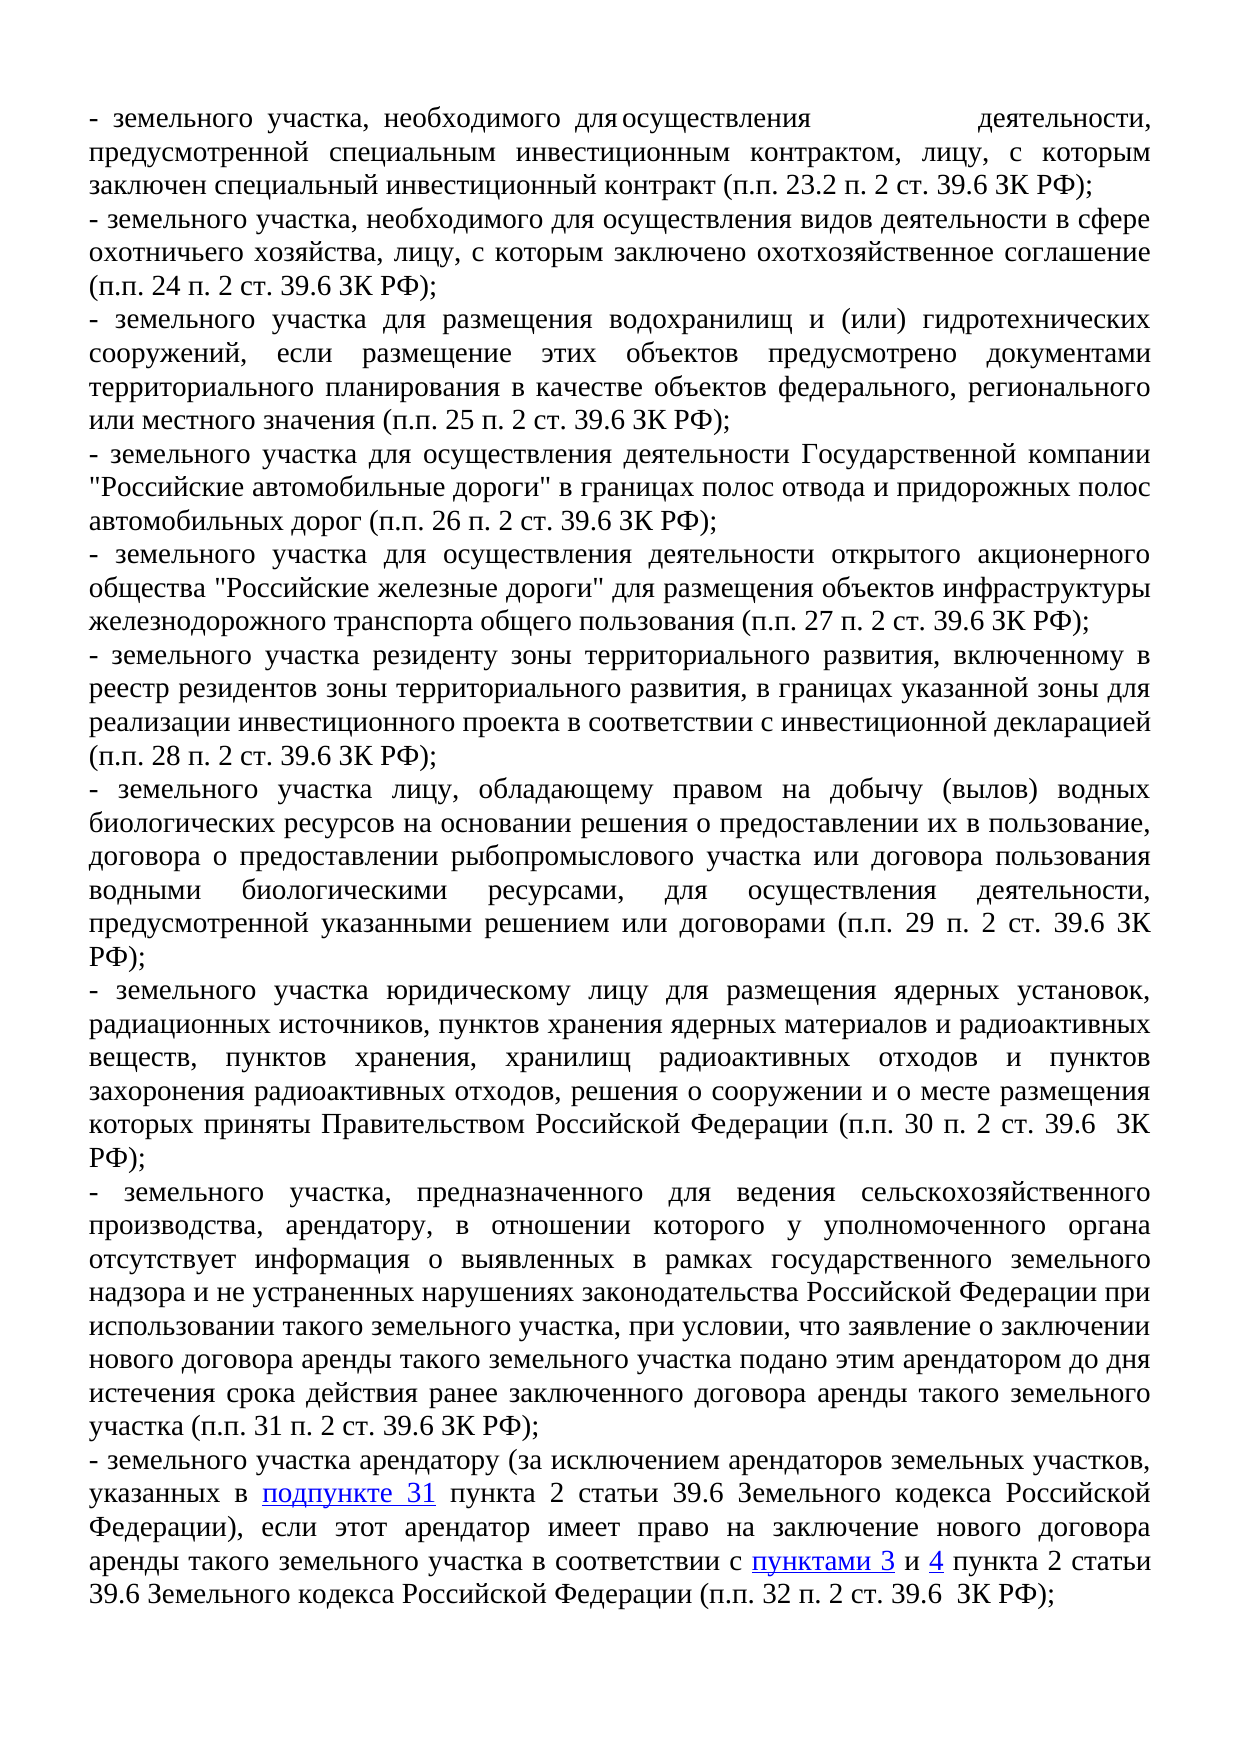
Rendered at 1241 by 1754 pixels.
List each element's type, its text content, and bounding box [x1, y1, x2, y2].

text - земельного участка для размещения водохранилищ и (или) гидротехнических сооружений, если размещение этих объектов предусмотрено документами территориального планирования в качестве объектов федерального, регионального или местного значения (п.п. 25 п. 2 ст. 39.6 ЗК РФ); [89, 302, 1152, 436]
text - земельного участка, предназначенного для ведения сельскохозяйственного производства, арендатору, в отношении которого у уполномоченного органа отсутствует информация о выявленных в рамках государственного земельного надзора и не устраненных нарушениях законодательства Российской Федерации при использовании такого земельного участка, при условии, что заявление о заключении нового договора аренды такого земельного участка подано этим арендатором до дня истечения срока действия ранее заключенного договора аренды такого земельного участка (п.п. 31 п. 2 ст. 39.6 ЗК РФ); [89, 1174, 1152, 1442]
text - земельного участка для осуществления деятельности Государственной компании "Российские автомобильные дороги" в границах полос отвода и придорожных полос автомобильных дорог (п.п. 26 п. 2 ст. 39.6 ЗК РФ); [89, 436, 1152, 536]
text - земельного участка, необходимого для осуществления видов деятельности в сфере охотничьего хозяйства, лицу, с которым заключено охотхозяйственное соглашение (п.п. 24 п. 2 ст. 39.6 ЗК РФ); [89, 201, 1152, 302]
text - земельного участка для осуществления деятельности открытого акционерного общества "Российские железные дороги" для размещения объектов инфраструктуры железнодорожного транспорта общего пользования (п.п. 27 п. 2 ст. 39.6 ЗК РФ); [89, 536, 1152, 637]
text - земельного участка резиденту зоны территориального развития, включенному в реестр резидентов зоны территориального развития, в границах указанной зоны для реализации инвестиционного проекта в соответствии с инвестиционной декларацией (п.п. 28 п. 2 ст. 39.6 ЗК РФ); [89, 637, 1152, 771]
text - земельного участка, необходимого для осуществления деятельности, предусмотренной специальным инвестиционным контрактом, лицу, с которым заключен специальный инвестиционный контракт (п.п. 23.2 п. 2 ст. 39.6 ЗК РФ); [89, 100, 1152, 201]
text - земельного участка арендатору (за исключением арендаторов земельных участков, указанных в подпункте 31 пункта 2 статьи 39.6 Земельного кодекса Российской Федерации), если этот арендатор имеет право на заключение нового договора аренды такого земельного участка в соответствии с пунктами 3 и 4 пункта 2 статьи 39.6 Земельного кодекса Российской Федерации (п.п. 32 п. 2 ст. 39.6 ЗК РФ); [89, 1442, 1152, 1610]
text - земельного участка юридическому лицу для размещения ядерных установок, радиационных источников, пунктов хранения ядерных материалов и радиоактивных веществ, пунктов хранения, хранилищ радиоактивных отходов и пунктов захоронения радиоактивных отходов, решения о сооружении и о месте размещения которых приняты Правительством Российской Федерации (п.п. 30 п. 2 ст. 39.6 ЗК РФ); [89, 972, 1152, 1174]
text - земельного участка лицу, обладающему правом на добычу (вылов) водных биологических ресурсов на основании решения о предоставлении их в пользование, договора о предоставлении рыбопромыслового участка или договора пользования водными биологическими ресурсами, для осуществления деятельности, предусмотренной указанными решением или договорами (п.п. 29 п. 2 ст. 39.6 ЗК РФ); [89, 771, 1152, 972]
